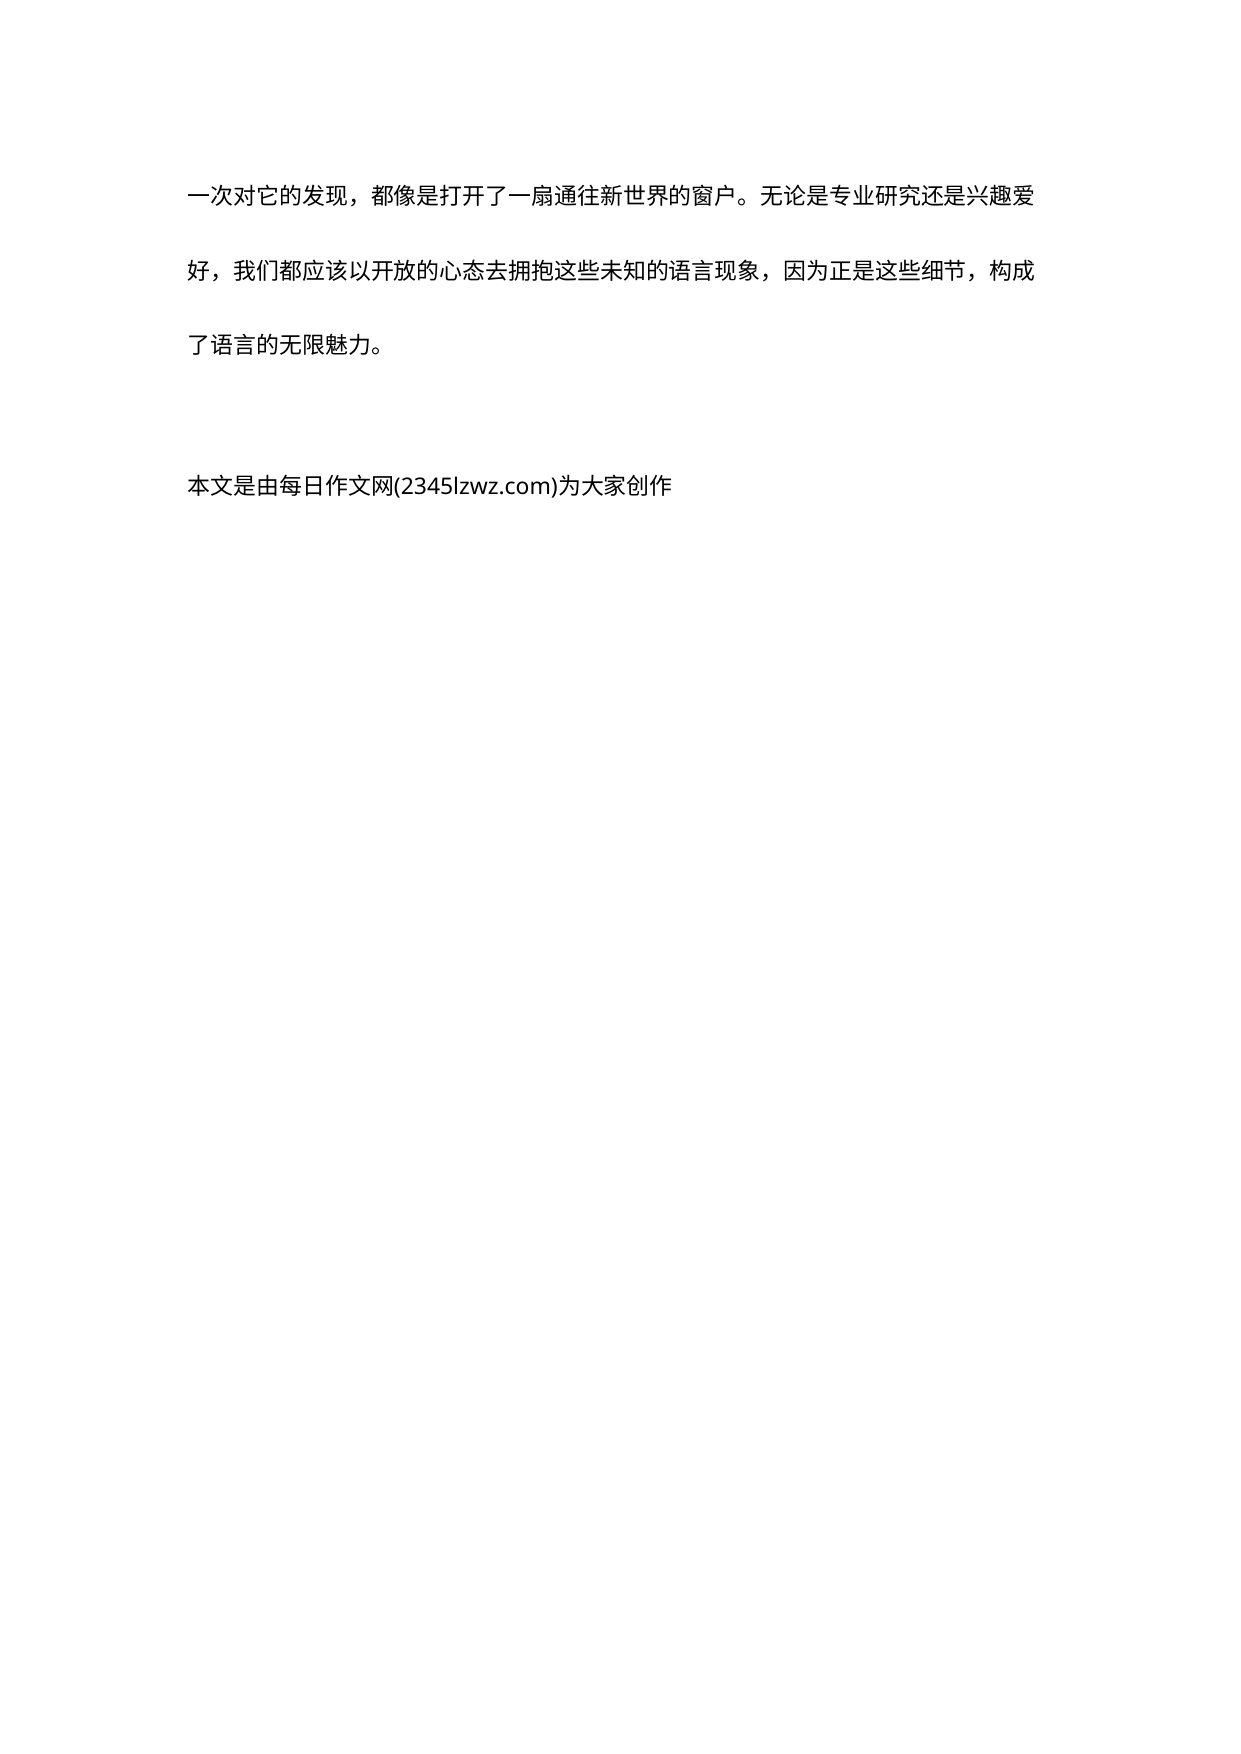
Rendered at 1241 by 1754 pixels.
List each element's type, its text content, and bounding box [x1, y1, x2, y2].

text 本文是由每日作文网(2345lzwz.com)为大家创作 [187, 452, 1053, 517]
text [187, 162, 1053, 376]
